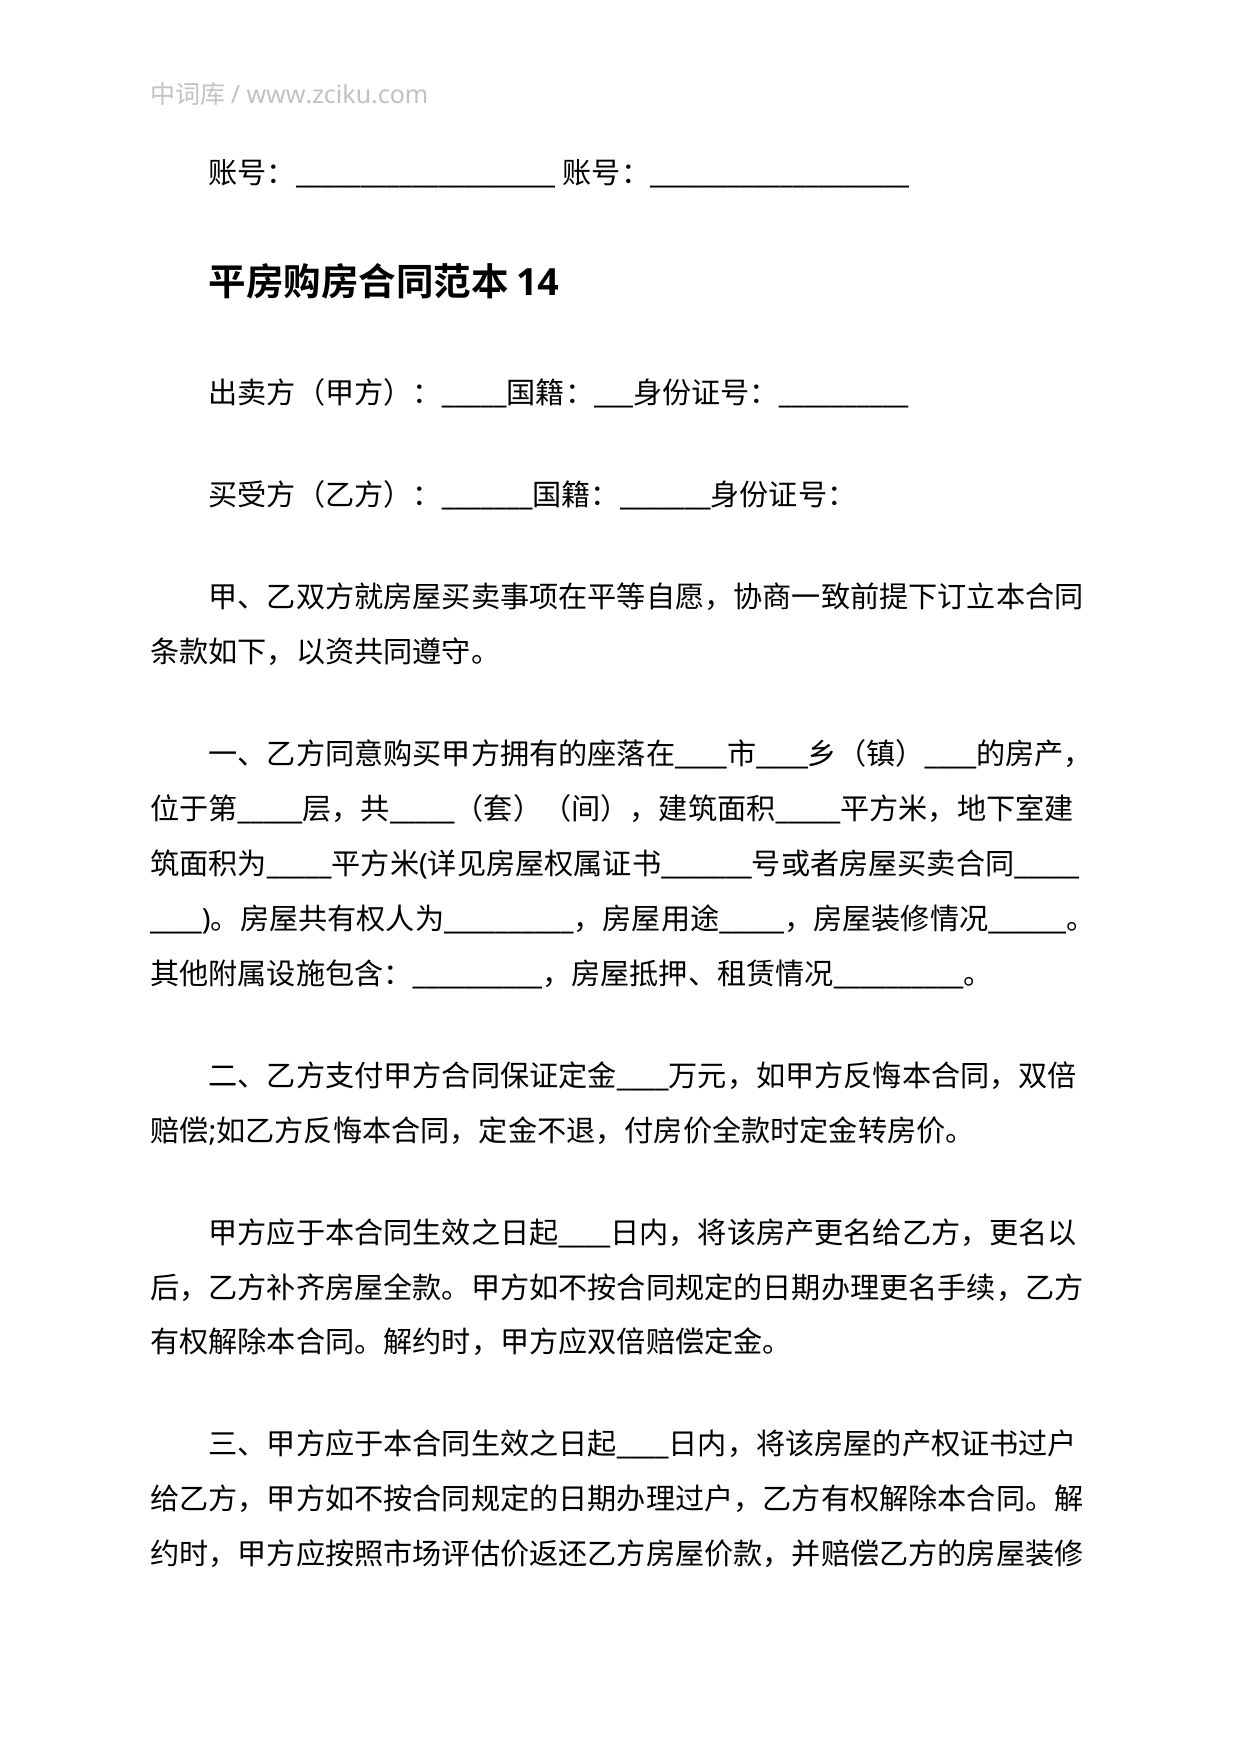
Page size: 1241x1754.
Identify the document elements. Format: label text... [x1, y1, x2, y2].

text 平房购房合同范本14 [150, 252, 1090, 306]
text 出卖方（甲方）：_____国籍：___身份证号：__________ [150, 369, 1090, 412]
text 甲、乙双方就房屋买卖事项在平等自愿，协商一致前提下订立本合同条款如下，以资共同遵守。 [150, 573, 1090, 671]
text 甲方应于本合同生效之日起____日内，将该房产更名给乙方，更名以后，乙方补齐房屋全款。甲方如不按合同规定的日期办理更名手续，乙方有权解除本合同。解约时，甲方应双倍赔偿定金。 [150, 1209, 1090, 1361]
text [150, 1421, 1090, 1573]
text 买受方（乙方）：_______国籍：_______身份证号： [150, 472, 1090, 514]
text 一、乙方同意购买甲方拥有的座落在____市____乡（镇）____的房产，位于第_____层，共_____（套）（间），建筑面积_____平方米，地下室建筑面积为_____平方米(详见房屋权属证书_______号或者房屋买卖合同_________)。房屋共有权人为__________，房屋用途_____，房屋装修情况______。其他附属设施包含：__________，房屋抵押、租赁情况__________。 [150, 730, 1090, 993]
text 账号：____________________ 账号：____________________ [150, 150, 1090, 192]
text 二、乙方支付甲方合同保证定金____万元，如甲方反悔本合同，双倍赔偿;如乙方反悔本合同，定金不退，付房价全款时定金转房价。 [150, 1052, 1090, 1149]
